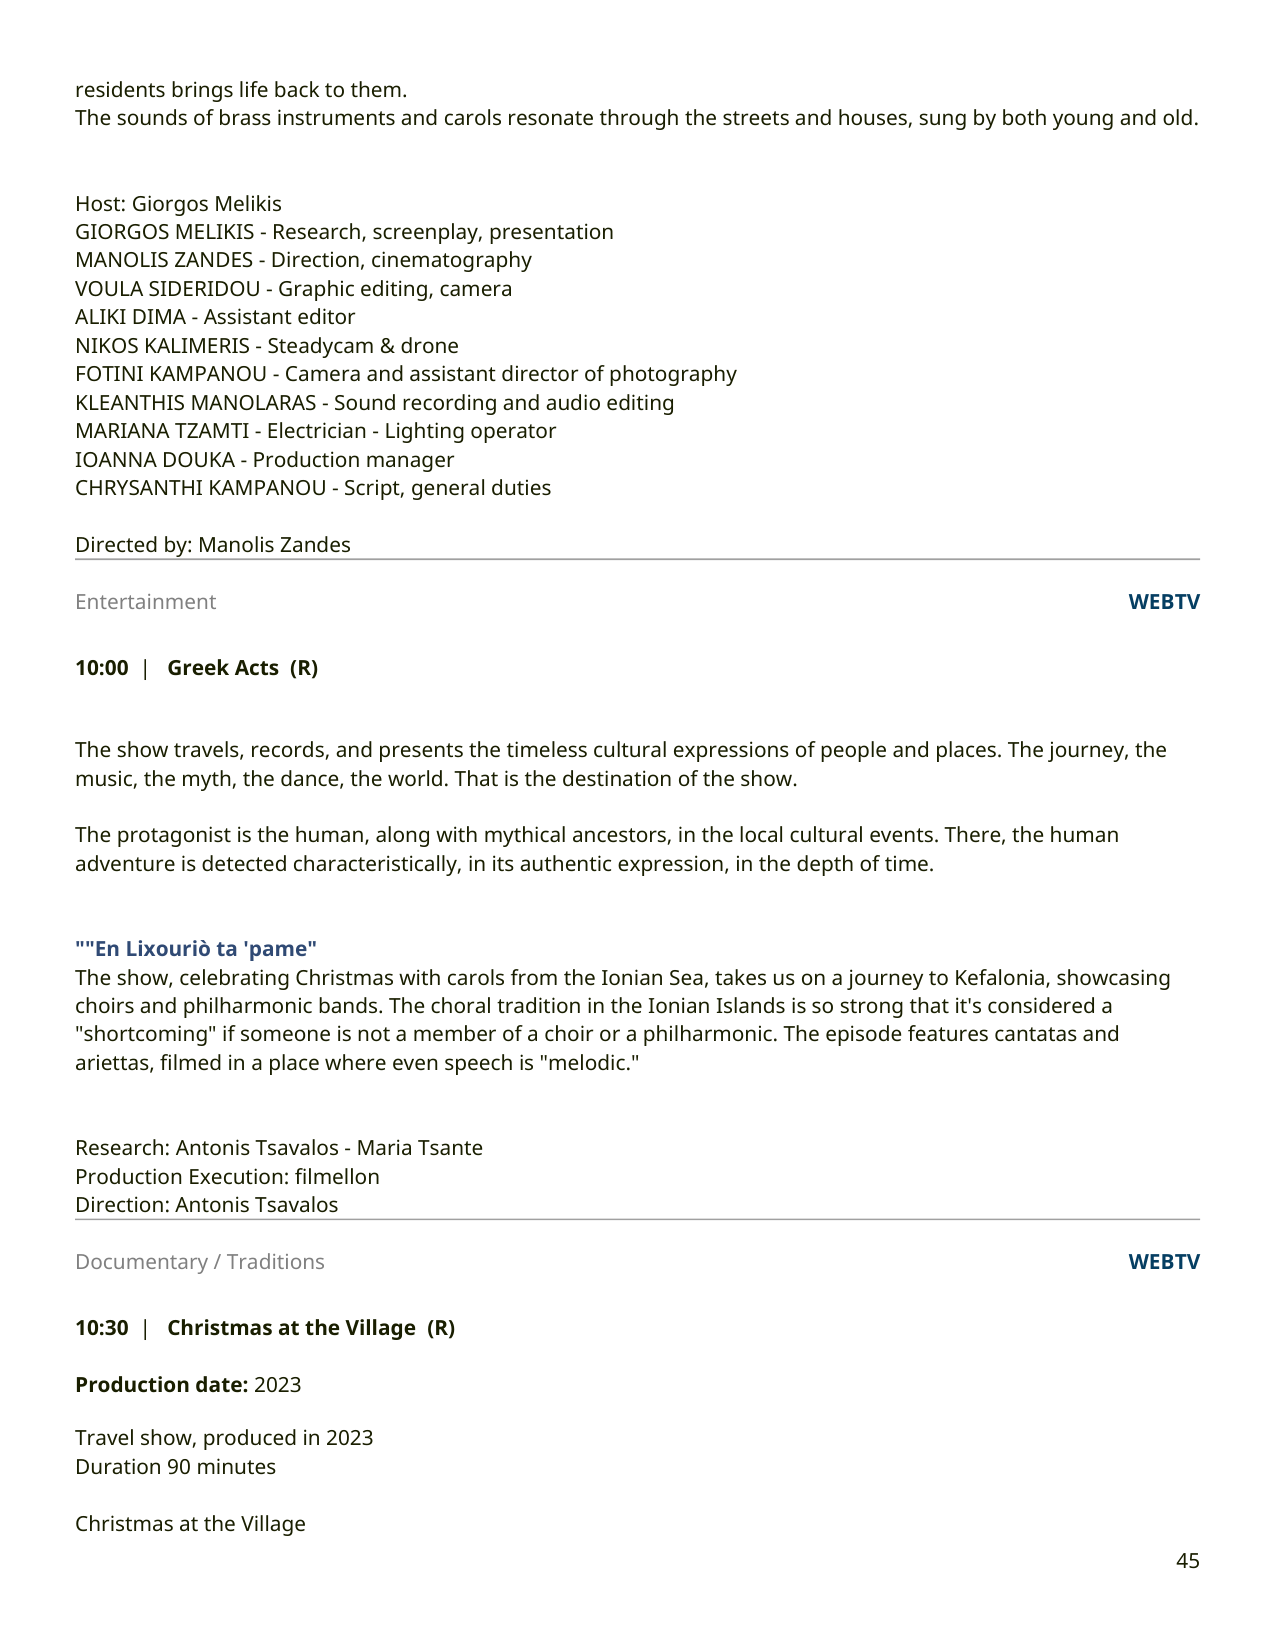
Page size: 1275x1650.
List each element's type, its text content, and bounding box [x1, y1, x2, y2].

text ""En Lixouriò ta 'pame" [75, 877, 1200, 963]
table_header Documentary / Traditions [75, 1248, 637, 1276]
text Host: Giorgos Melikis GIORGOS MELIKIS - Research, screenplay, presentation MANOLIS ZANDES - Direction, cinematography VOULA SIDERIDOU - Graphic editing, camera ALIKI DIMA - Assistant editor NIKOS KALIMERIS - Steadycam & drone FOTINI KAMPANOU - Camera and assistant director of photography KLEANTHIS MANOLARAS - Sound recording and audio editing MARIANA TZAMTI - Electrician - Lighting operator IOANNA DOUKA - Production manager CHRYSANTHI KAMPANOU - Script, general duties Directed by: Manolis Zandes [75, 132, 1200, 558]
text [75, 75, 1200, 132]
text 10:00 | Greek Acts (R) [75, 616, 1200, 710]
table_header WEBTV [638, 1248, 1200, 1276]
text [75, 1423, 1200, 1537]
table_header Entertainment [75, 587, 637, 616]
text The show travels, records, and presents the timeless cultural expressions of people and places. The journey, the music, the myth, the dance, the world. That is the destination of the show. The protagonist is the human, along with mythical ancestors, in the local cultural events. There, the human adventure is detected characteristically, in its authentic expression, in the depth of time. [75, 735, 1200, 877]
text 10:30 | Christmas at the Village (R) Production date: 2023 [75, 1276, 1200, 1398]
table_header WEBTV [638, 587, 1200, 616]
text The show, celebrating Christmas with carols from the Ionian Sea, takes us on a journey to Kefalonia, showcasing choirs and philharmonic bands. The choral tradition in the Ionian Islands is so strong that it's considered a "shortcoming" if someone is not a member of a choir or a philharmonic. The episode features cantatas and ariettas, filmed in a place where even speech is "melodic." [75, 963, 1200, 1076]
text Research: Antonis Tsavalos - Maria Tsante Production Execution: filmellon Direction: Antonis Tsavalos [75, 1076, 1200, 1218]
